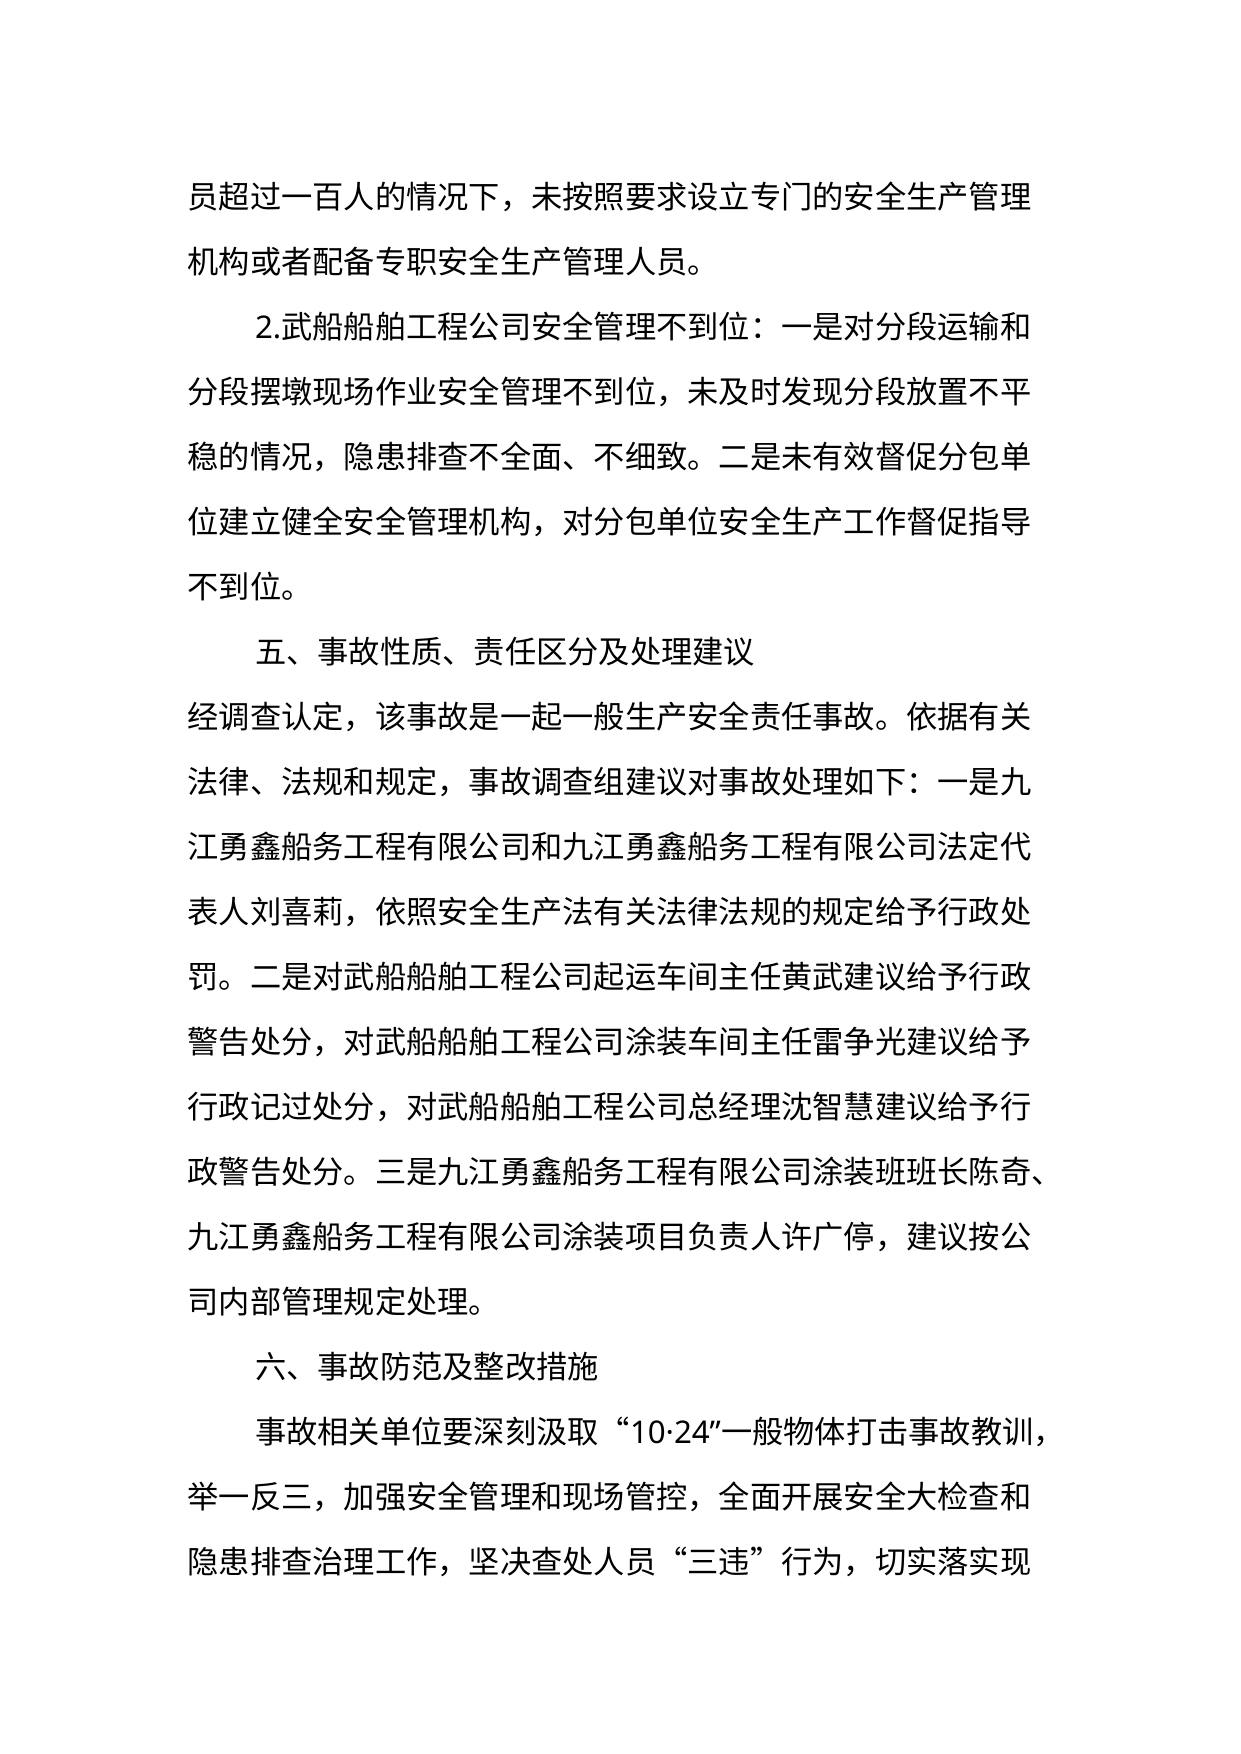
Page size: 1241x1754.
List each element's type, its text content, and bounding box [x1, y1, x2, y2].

text 六、事故防范及整改措施 [187, 1332, 1053, 1397]
text 五、事故性质、责任区分及处理建议 [187, 617, 1053, 682]
text 2.武船船舶工程公司安全管理不到位：一是对分段运输和分段摆墩现场作业安全管理不到位，未及时发现分段放置不平稳的情况，隐患排查不全面、不细致。二是未有效督促分包单位建立健全安全管理机构，对分包单位安全生产工作督促指导不到位。 [187, 292, 1053, 617]
text 经调查认定，该事故是一起一般生产安全责任事故。依据有关法律、法规和规定，事故调查组建议对事故处理如下：一是九江勇鑫船务工程有限公司和九江勇鑫船务工程有限公司法定代表人刘喜莉，依照安全生产法有关法律法规的规定给予行政处罚。二是对武船船舶工程公司起运车间主任黄武建议给予行政警告处分，对武船船舶工程公司涂装车间主任雷争光建议给予行政记过处分，对武船船舶工程公司总经理沈智慧建议给予行政警告处分。三是九江勇鑫船务工程有限公司涂装班班长陈奇、九江勇鑫船务工程有限公司涂装项目负责人许广停，建议按公司内部管理规定处理。 [187, 682, 1053, 1332]
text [187, 162, 1053, 292]
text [187, 1397, 1053, 1592]
